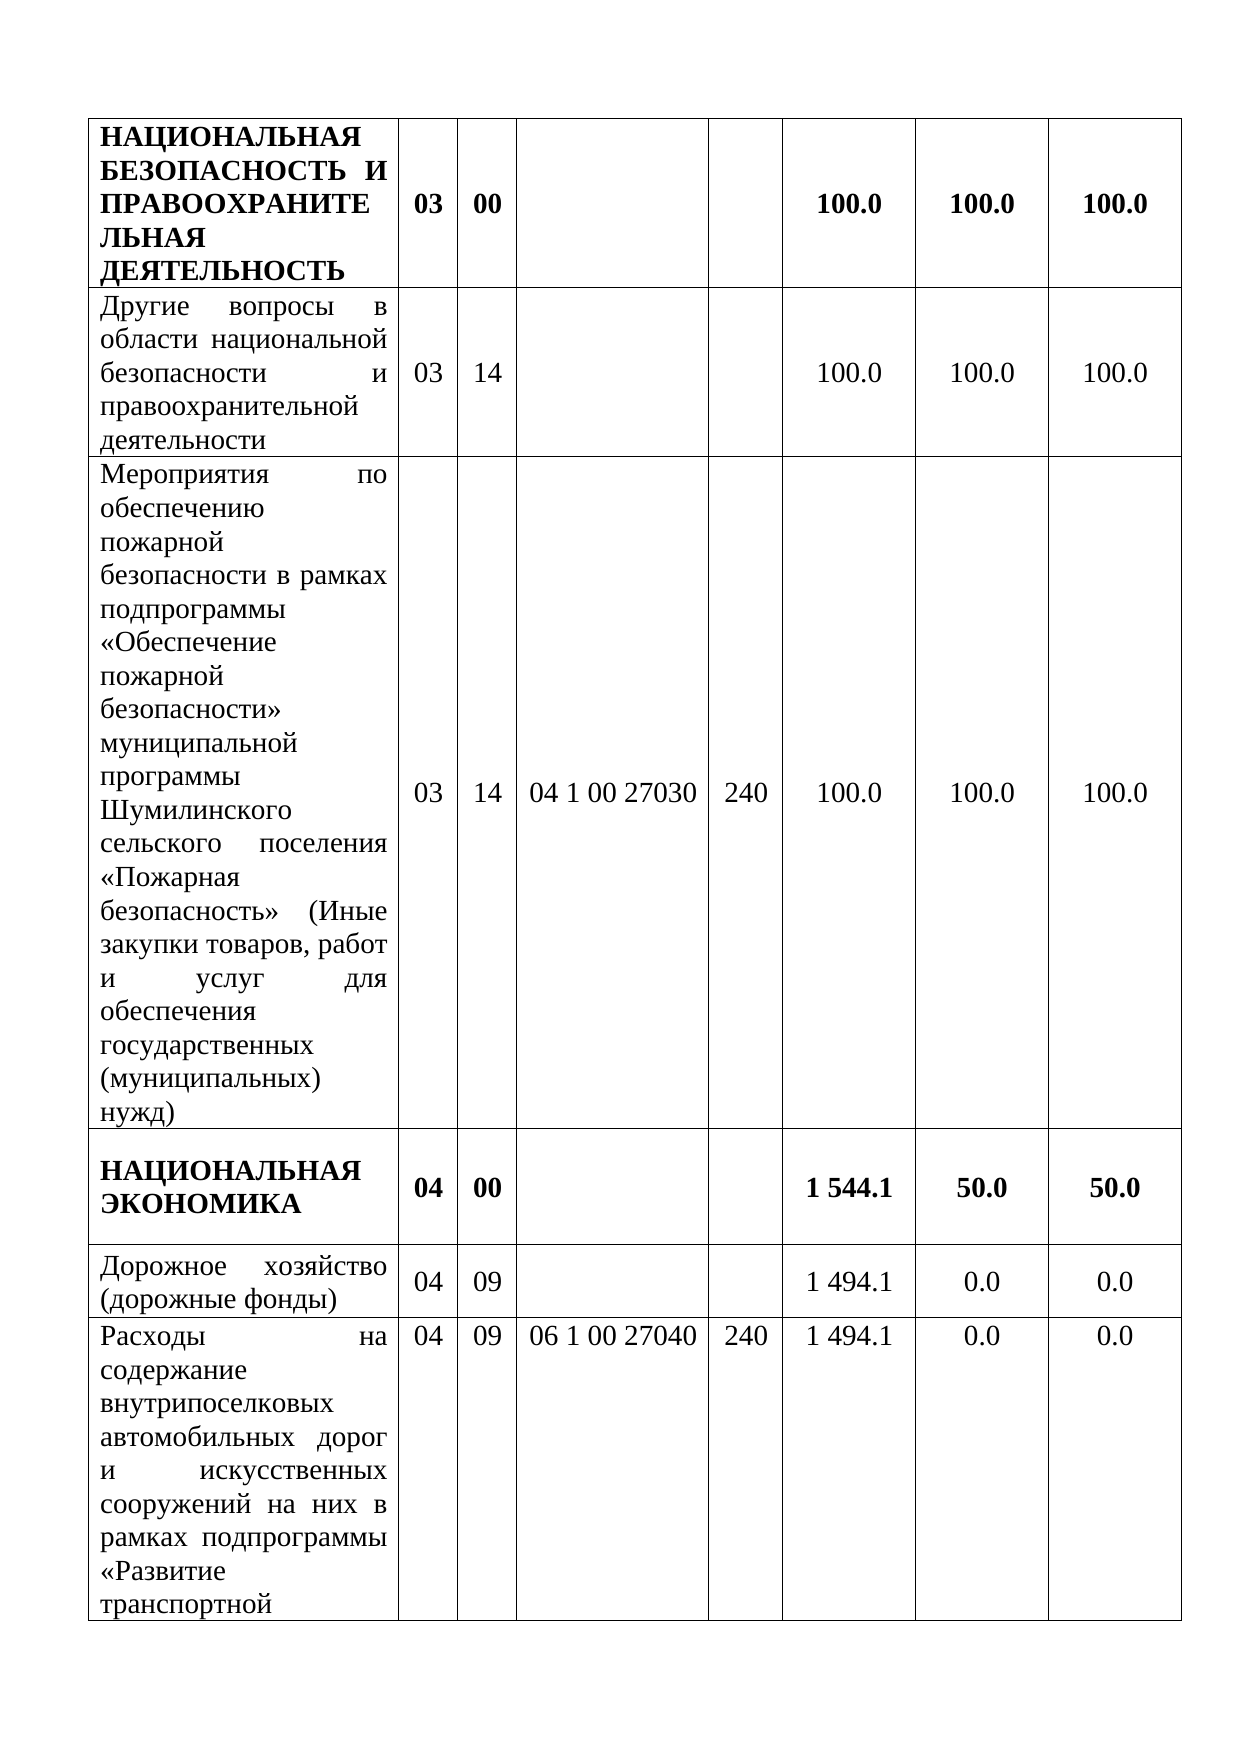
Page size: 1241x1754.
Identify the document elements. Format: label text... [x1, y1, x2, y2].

table_cell 03 [399, 288, 457, 456]
table_cell 03 [399, 457, 457, 1127]
table_cell 00 [458, 119, 516, 287]
table_cell 240 [709, 1318, 782, 1620]
table_cell 14 [458, 288, 516, 456]
table_cell [517, 119, 708, 287]
table_cell Другие вопросы в области национальной безопасности и правоохранительной деятельности [89, 288, 398, 456]
table_cell 100.0 [916, 457, 1048, 1127]
table_cell 240 [709, 457, 782, 1127]
table_cell 1 494.1 [783, 1318, 915, 1620]
table_cell 50.0 [916, 1129, 1048, 1244]
table_cell НАЦИОНАЛЬНАЯ ЭКОНОМИКА [89, 1129, 398, 1244]
table_cell 100.0 [916, 119, 1048, 287]
table_cell [709, 288, 782, 456]
table_cell 0.0 [1049, 1245, 1181, 1317]
table_cell 09 [458, 1318, 516, 1620]
table_cell 03 [399, 119, 457, 287]
table_cell 0.0 [1049, 1318, 1181, 1620]
table_cell 100.0 [916, 288, 1048, 456]
table_cell 100.0 [783, 119, 915, 287]
table_cell 100.0 [783, 457, 915, 1127]
table_cell 06 1 00 27040 [517, 1318, 708, 1620]
table_cell 09 [458, 1245, 516, 1317]
table_cell 1 494.1 [783, 1245, 915, 1317]
table_cell [517, 288, 708, 456]
table_cell 04 [399, 1245, 457, 1317]
table_cell 04 1 00 27030 [517, 457, 708, 1127]
table_cell 50.0 [1049, 1129, 1181, 1244]
table_cell [709, 1129, 782, 1244]
table_cell Мероприятия по обеспечению пожарной безопасности в рамках подпрограммы «Обеспечение пожарной безопасности» муниципальной программы Шумилинского сельского поселения «Пожарная безопасность» (Иные закупки товаров, работ и услуг для обеспечения государственных (муниципальных) нужд) [89, 457, 398, 1127]
table_cell 14 [458, 457, 516, 1127]
table_cell 100.0 [1049, 119, 1181, 287]
table_cell [517, 1245, 708, 1317]
table_cell Дорожное хозяйство (дорожные фонды) [89, 1245, 398, 1317]
table_cell 0.0 [916, 1245, 1048, 1317]
table_cell 0.0 [916, 1318, 1048, 1620]
table_cell НАЦИОНАЛЬНАЯ БЕЗОПАСНОСТЬ И ПРАВООХРАНИТЕЛЬНАЯ ДЕЯТЕЛЬНОСТЬ [89, 119, 398, 287]
table_cell 00 [458, 1129, 516, 1244]
table_cell 1 544.1 [783, 1129, 915, 1244]
table_cell 04 [399, 1129, 457, 1244]
table_cell 04 [399, 1318, 457, 1620]
table_cell 100.0 [783, 288, 915, 456]
table_cell [709, 119, 782, 287]
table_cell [89, 1318, 398, 1620]
table_cell [517, 1129, 708, 1244]
table_cell 100.0 [1049, 457, 1181, 1127]
table_cell [709, 1245, 782, 1317]
table_cell 100.0 [1049, 288, 1181, 456]
